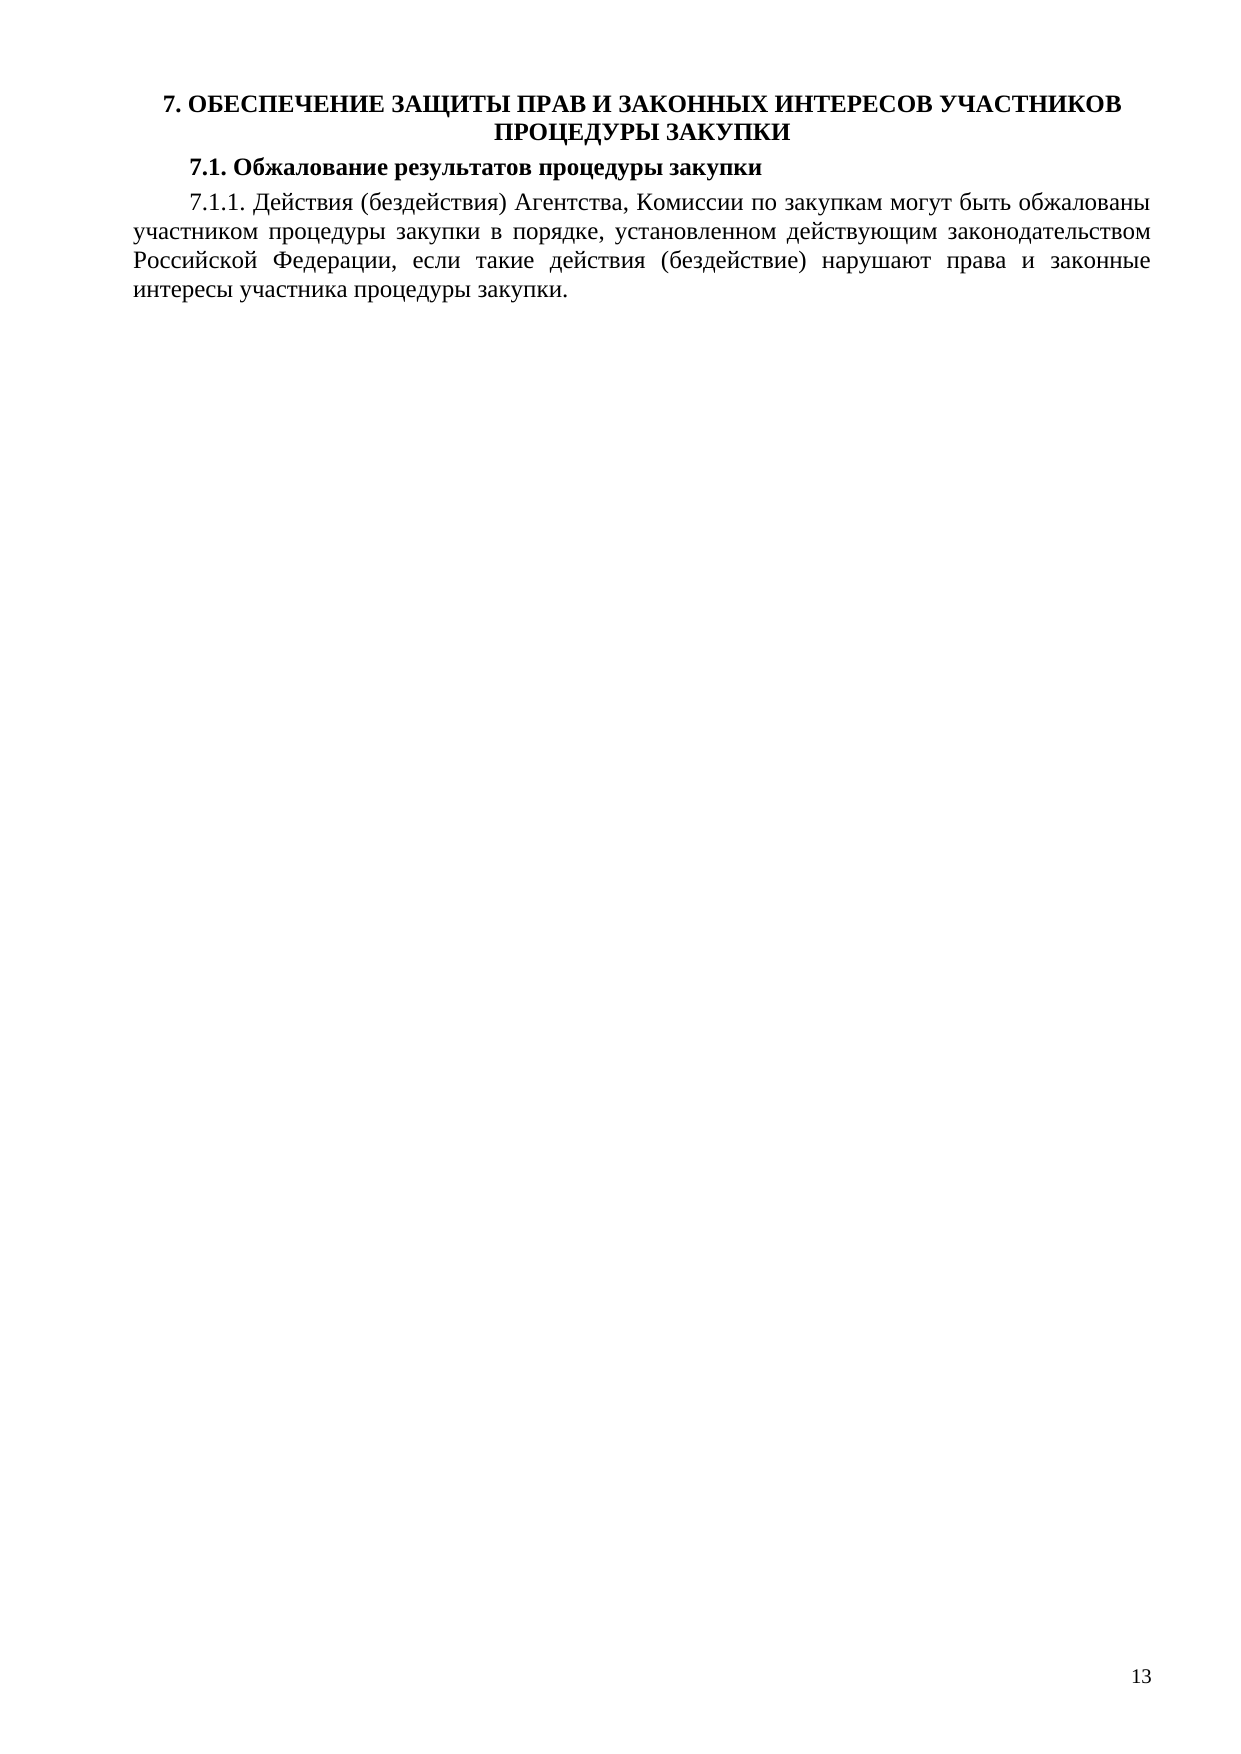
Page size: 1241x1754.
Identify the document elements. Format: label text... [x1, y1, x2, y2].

subtitle 7. ОБЕСПЕЧЕНИЕ ЗАЩИТЫ ПРАВ И ЗАКОННЫХ ИНТЕРЕСОВ УЧАСТНИКОВ ПРОЦЕДУРЫ ЗАКУПКИ [133, 89, 1152, 146]
text 7.1.1. Действия (бездействия) Агентства, Комиссии по закупкам могут быть обжалованы участником процедуры закупки в порядке, установленном действующим законодательством Российской Федерации, если такие действия (бездействие) нарушают права и законные интересы участника процедуры закупки. [133, 187, 1152, 302]
subtitle 7.1. Обжалование результатов процедуры закупки [133, 152, 1152, 181]
